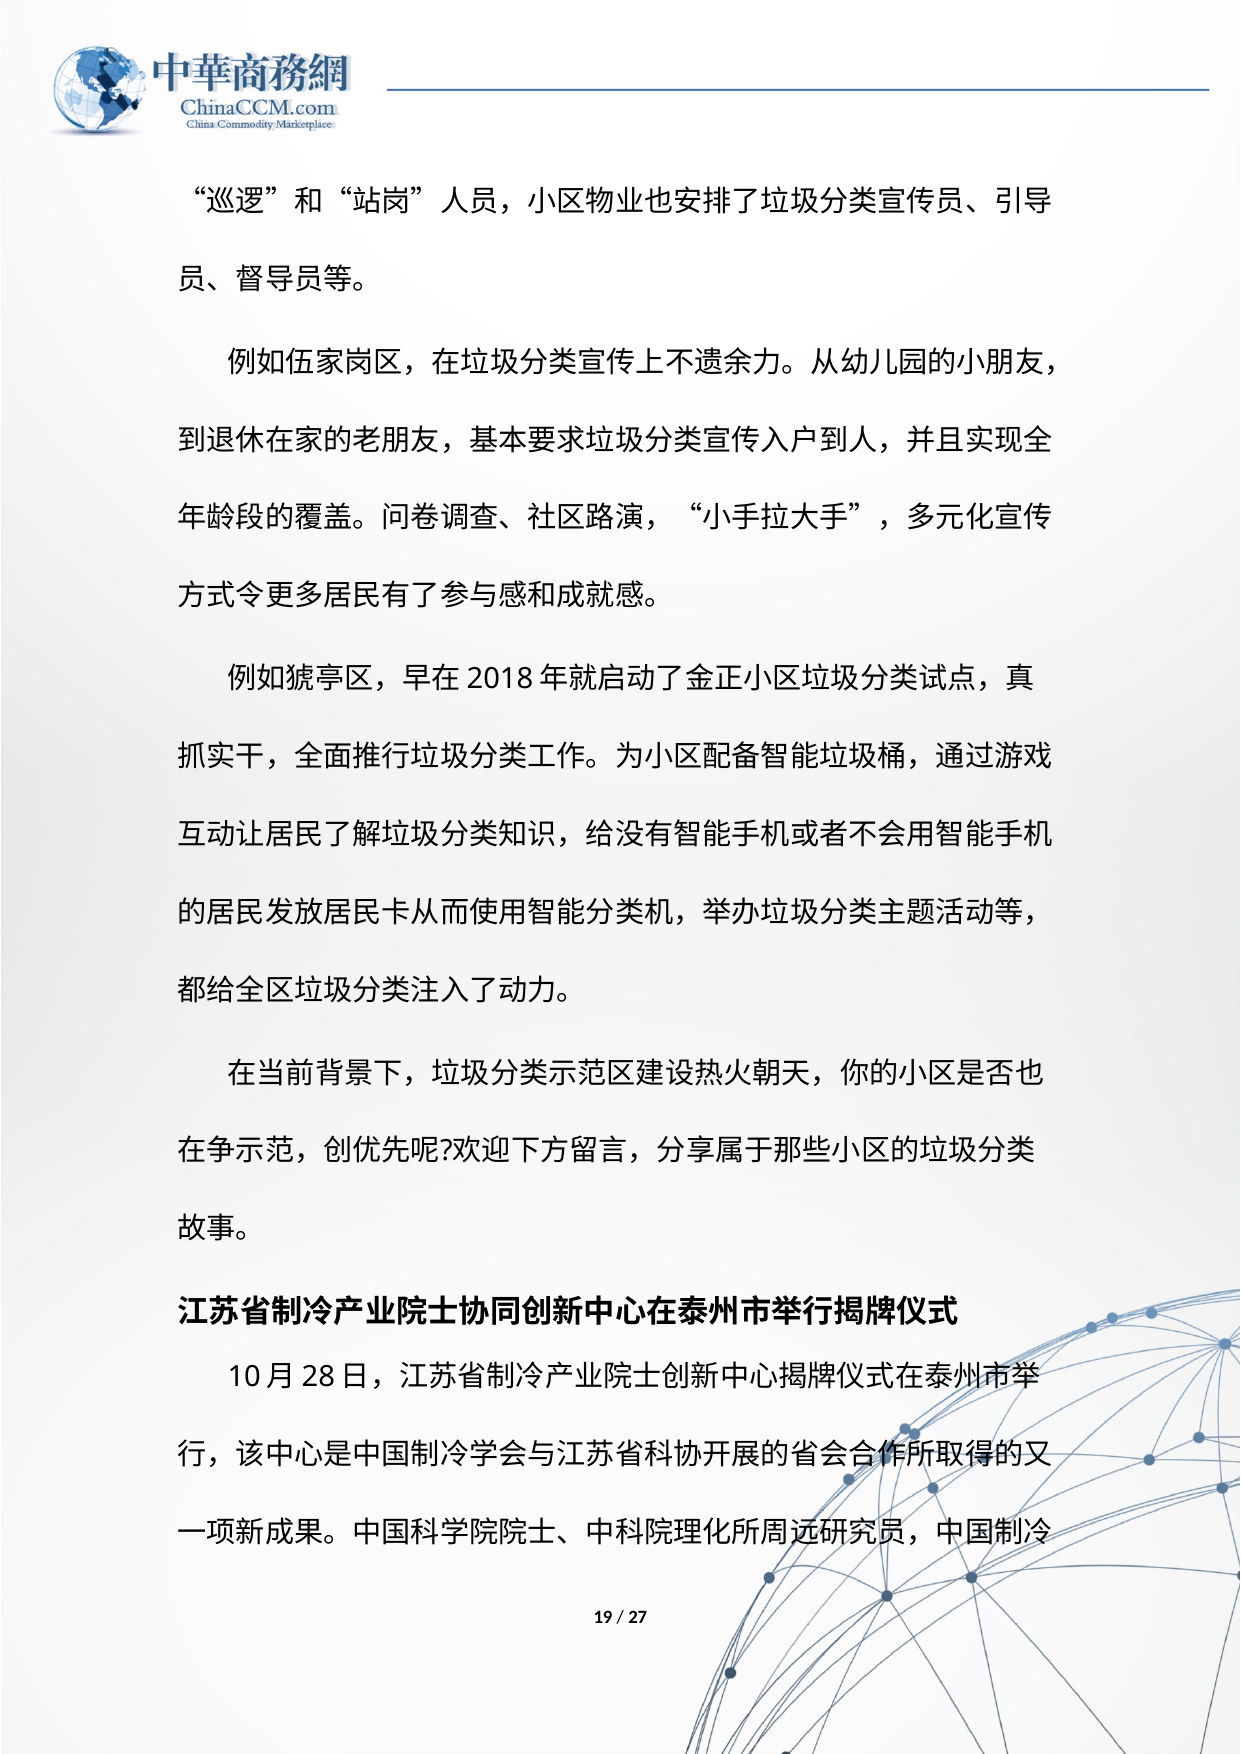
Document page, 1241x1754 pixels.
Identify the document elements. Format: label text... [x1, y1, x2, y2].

picture [1, 0, 1240, 1754]
text 例如猇亭区，早在2018年就启动了金正小区垃圾分类试点，真抓实干，全面推行垃圾分类工作。为小区配备智能垃圾桶，通过游戏互动让居民了解垃圾分类知识，给没有智能手机或者不会用智能手机的居民发放居民卡从而使用智能分类机，举办垃圾分类主题活动等，都给全区垃圾分类注入了动力。 [177, 643, 1063, 1020]
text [177, 166, 1063, 309]
text 江苏省制冷产业院士协同创新中心在泰州市举行揭牌仪式 [177, 1276, 1063, 1341]
text 在当前背景下，垃圾分类示范区建设热火朝天，你的小区是否也在争示范，创优先呢?欢迎下方留言，分享属于那些小区的垃圾分类故事。 [177, 1038, 1063, 1259]
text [177, 1341, 1063, 1562]
text 例如伍家岗区，在垃圾分类宣传上不遗余力。从幼儿园的小朋友，到退休在家的老朋友，基本要求垃圾分类宣传入户到人，并且实现全年龄段的覆盖。问卷调查、社区路演，“小手拉大手”，多元化宣传方式令更多居民有了参与感和成就感。 [177, 327, 1063, 626]
